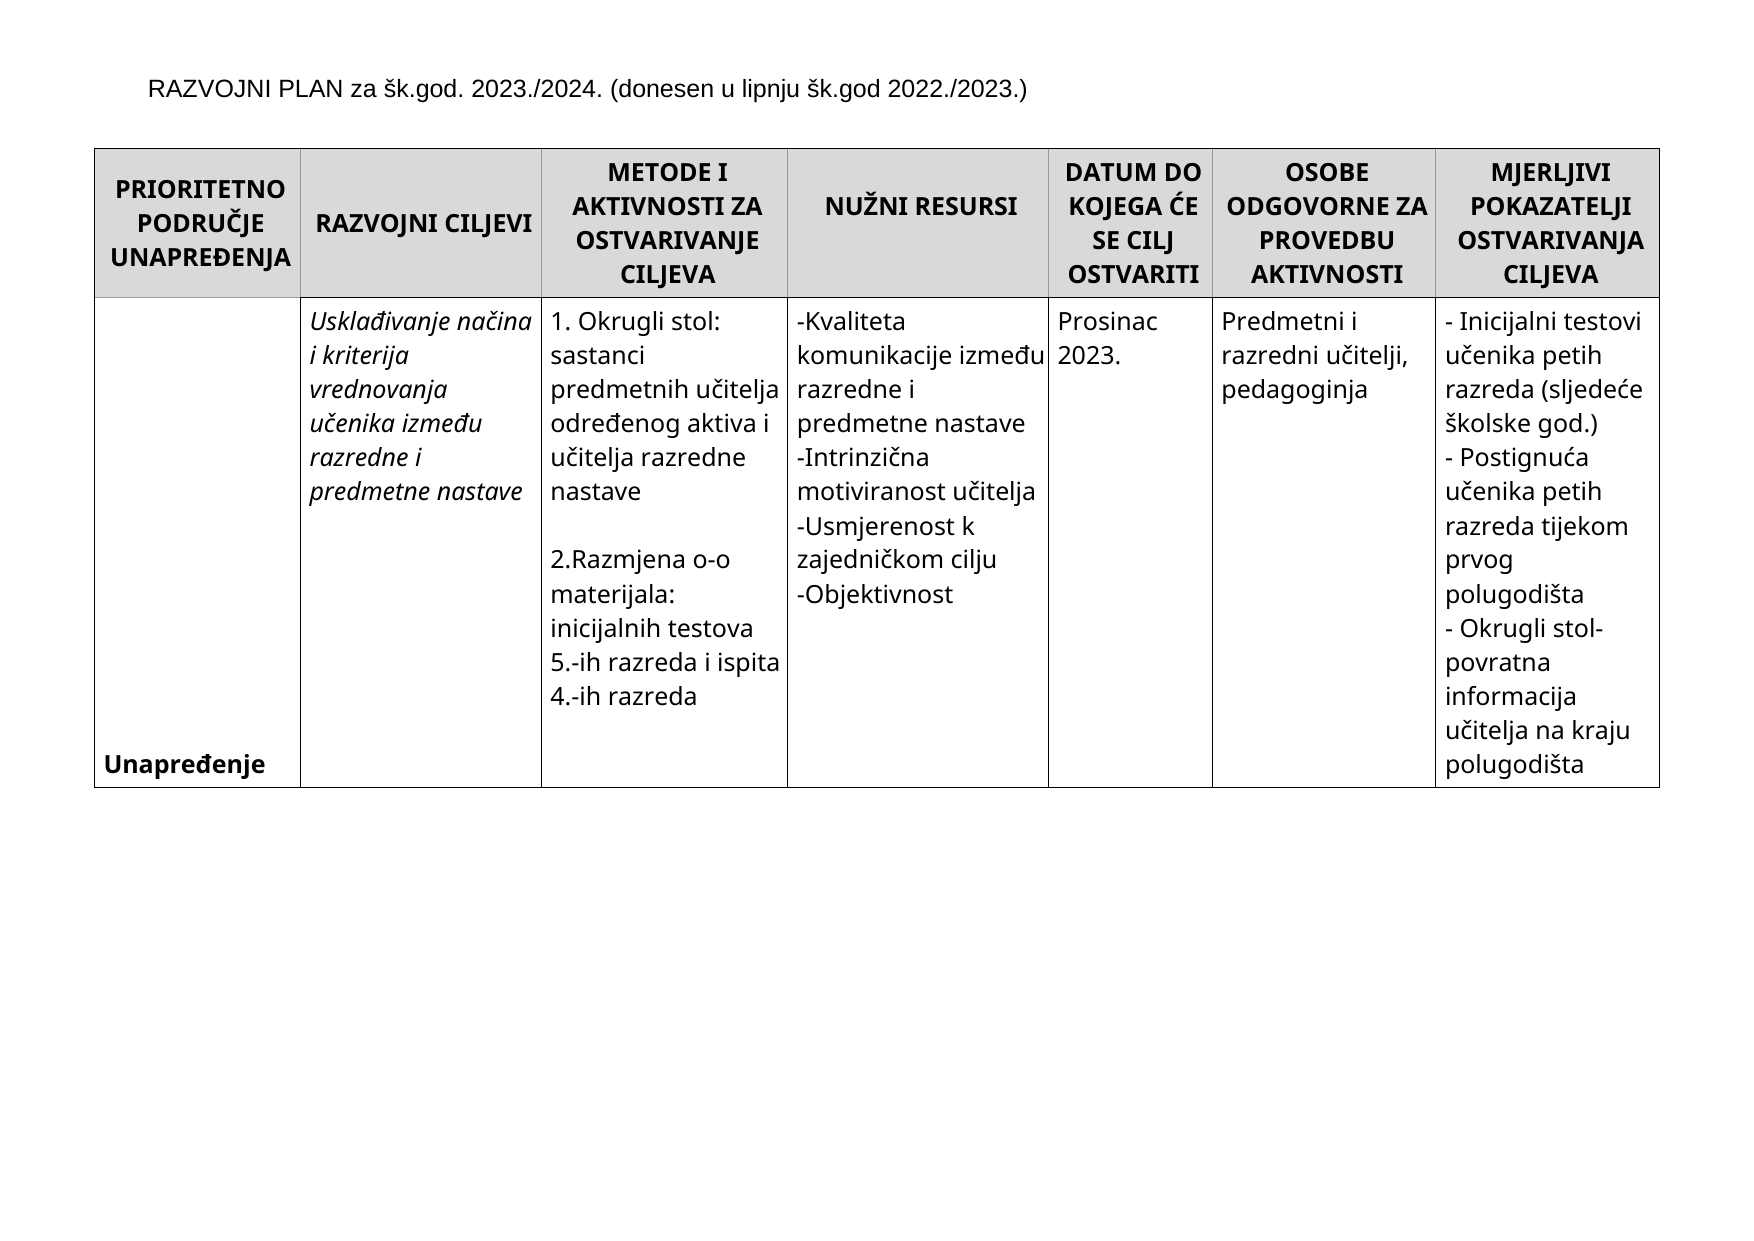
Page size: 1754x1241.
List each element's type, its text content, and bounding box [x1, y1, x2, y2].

table_header PRIORITETNO PODRUČJE UNAPREĐENJA [95, 149, 300, 297]
table_cell -Kvaliteta komunikacije između razredne i predmetne nastave -Intrinzična motiviranost učitelja -Usmjerenost k zajedničkom cilju -Objektivnost [788, 298, 1048, 787]
table_header MJERLJIVI POKAZATELJI OSTVARIVANJA CILJEVA [1436, 149, 1659, 297]
table_header DATUM DO KOJEGA ĆE SE CILJ OSTVARITI [1049, 149, 1212, 297]
table_cell Usklađivanje načina i kriterija vrednovanja učenika između razredne i predmetne nastave [301, 298, 541, 787]
table_header NUŽNI RESURSI [788, 149, 1048, 297]
table_header METODE I AKTIVNOSTI ZA OSTVARIVANJE CILJEVA [542, 149, 787, 297]
table_cell Predmetni i razredni učitelji, pedagoginja [1213, 298, 1435, 787]
table_cell Prosinac 2023. [1049, 298, 1212, 787]
table_cell Unapređenje obrazovnih postignuća učenika [95, 298, 300, 787]
table_header RAZVOJNI CILJEVI [301, 149, 541, 297]
table_cell - Inicijalni testovi učenika petih razreda (sljedeće školske god.) - Postignuća učenika petih razreda tijekom prvog polugodišta - Okrugli stol- povratna informacija učitelja na kraju polugodišta [1436, 298, 1659, 787]
table_header OSOBE ODGOVORNE ZA PROVEDBU AKTIVNOSTI [1213, 149, 1435, 297]
table_cell 1. Okrugli stol: sastanci predmetnih učitelja određenog aktiva i učitelja razredne nastave 2.Razmjena o-o materijala: inicijalnih testova 5.-ih razreda i ispita 4.-ih razreda [542, 298, 787, 787]
